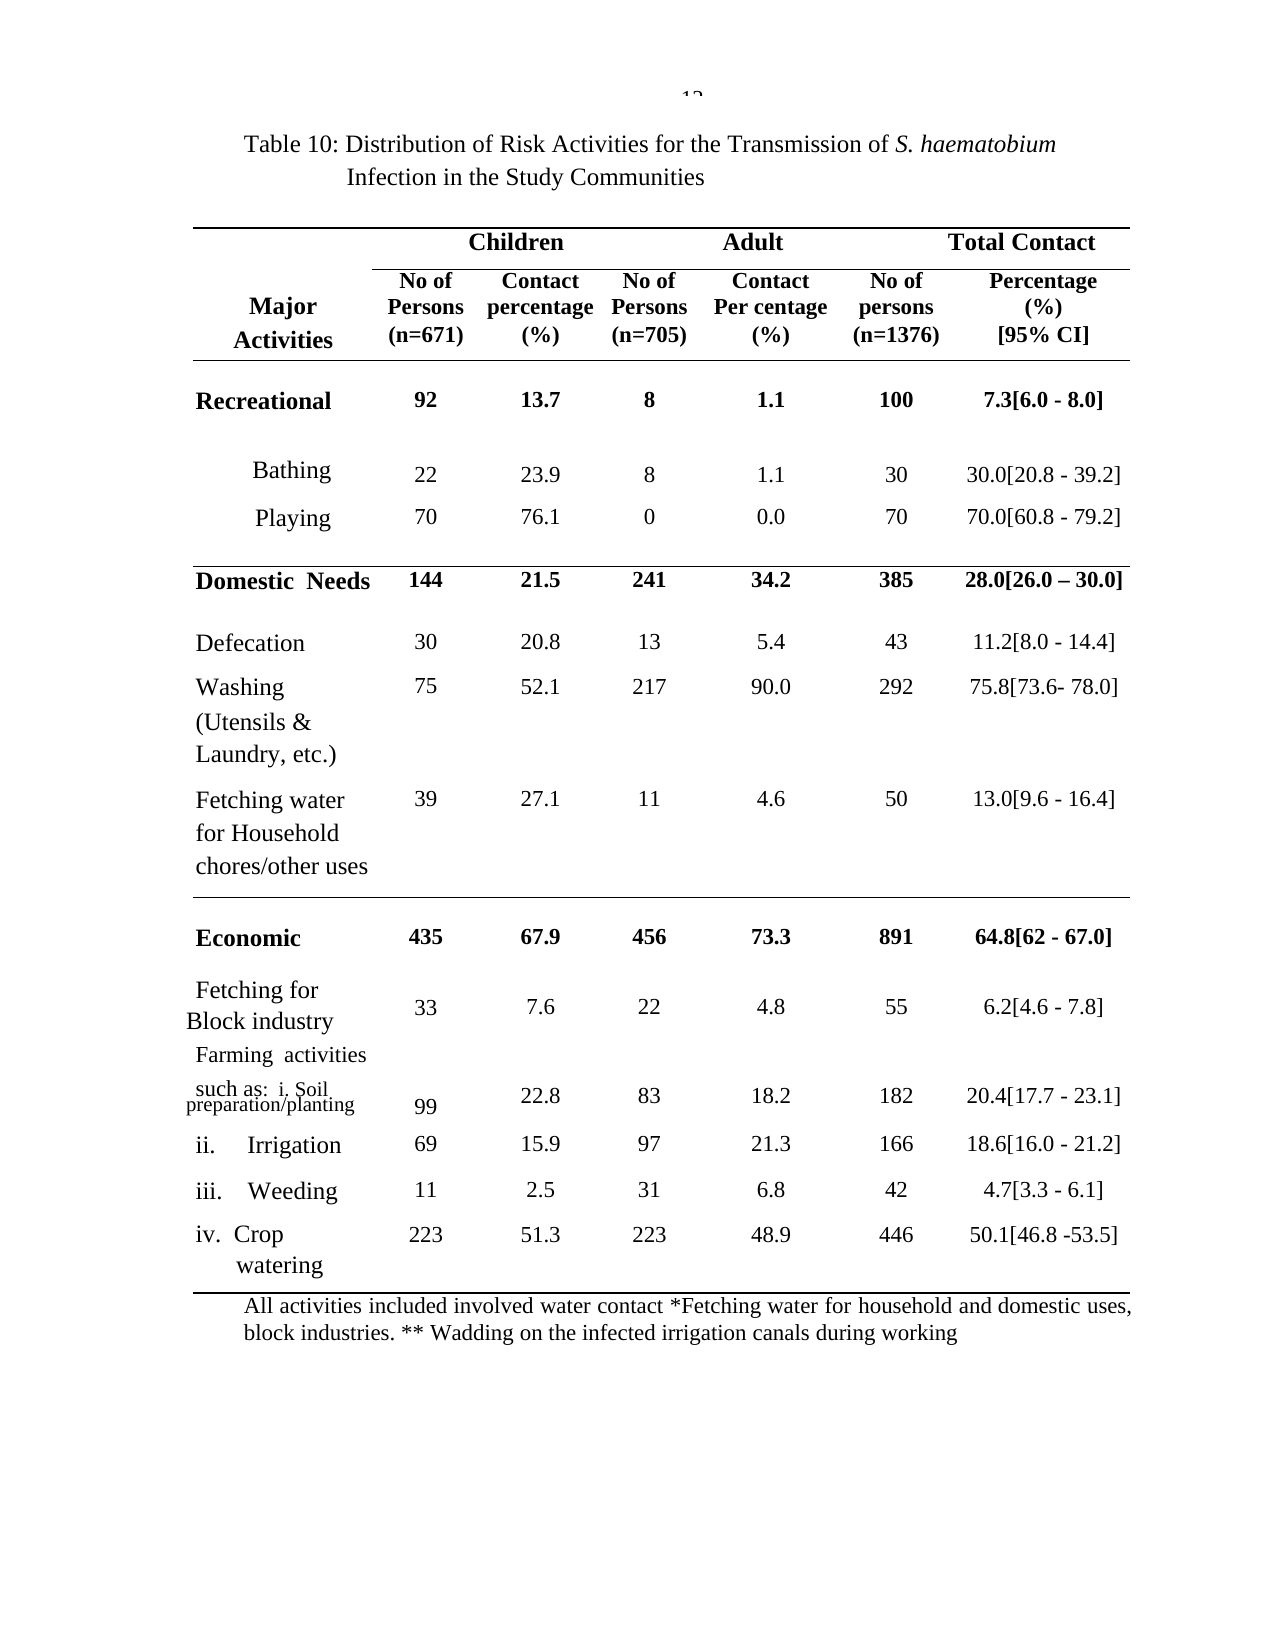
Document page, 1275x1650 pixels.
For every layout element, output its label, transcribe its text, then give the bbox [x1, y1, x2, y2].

text Table 10: Distribution of Risk Activities for the Transmission of S. haematobium [244, 129, 1183, 158]
text preparation/planting [186, 1092, 1183, 1116]
text Infection in the Study Communities [346, 162, 1183, 191]
text Block industry [186, 1006, 1183, 1034]
text All activities included involved water contact *Fetching water for household and domestic uses, block industries. ** Wadding on the infected irrigation canals during working [244, 1292, 1135, 1345]
